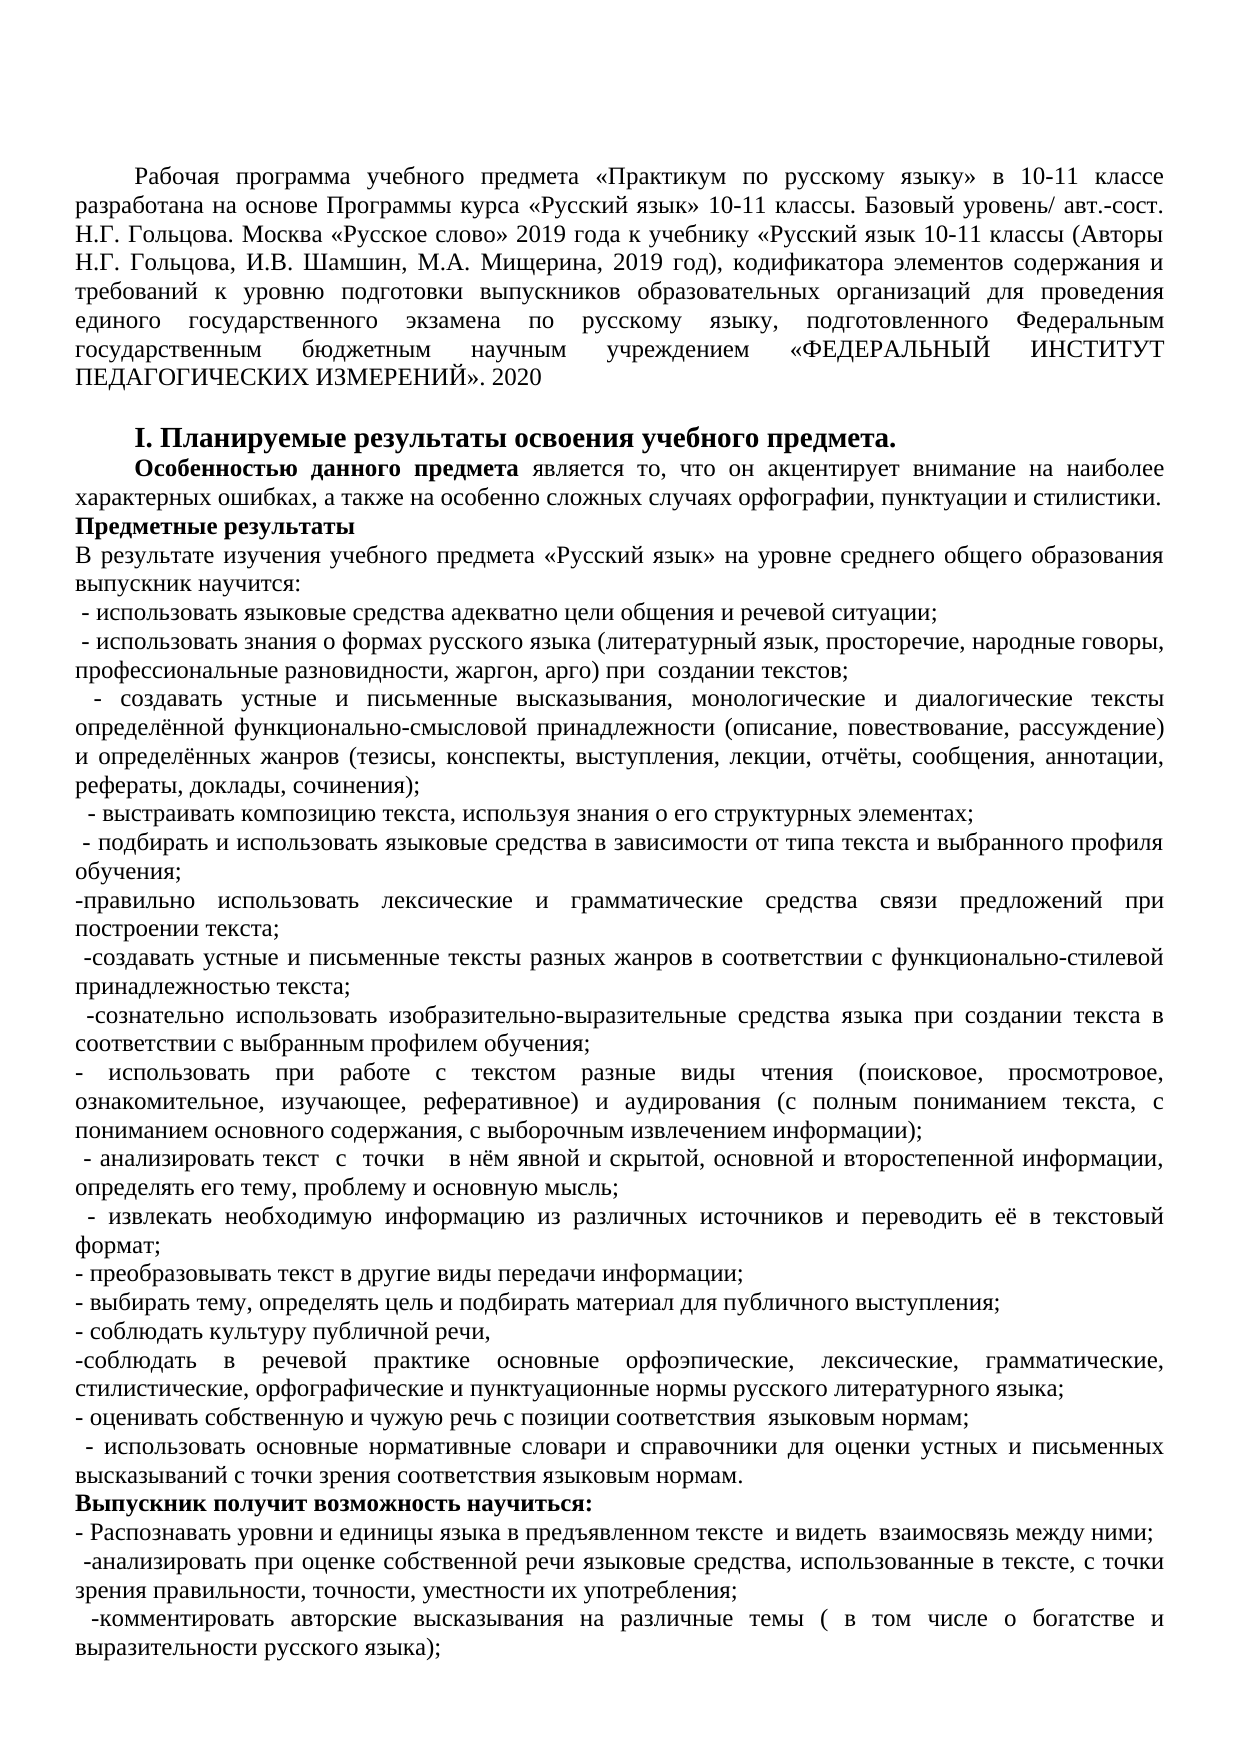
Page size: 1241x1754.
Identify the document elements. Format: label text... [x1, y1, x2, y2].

text - подбирать и использовать языковые средства в зависимости от типа текста и выбранного профиля обучения; [75, 827, 1165, 885]
text - соблюдать культуру публичной речи, [75, 1316, 1165, 1345]
text Выпускник получит возможность научиться: [75, 1488, 1165, 1517]
text Предметные результаты [75, 511, 1165, 540]
text I. Планируемые результаты освоения учебного предмета. [75, 420, 1165, 453]
text - использовать основные нормативные словари и справочники для оценки устных и письменных высказываний с точки зрения соответствия языковым нормам. [75, 1431, 1165, 1488]
text - оценивать собственную и чужую речь с позиции соответствия языковым нормам; [75, 1402, 1165, 1431]
text -правильно использовать лексические и грамматические средства связи предложений при построении текста; [75, 885, 1165, 942]
text - выстраивать композицию текста, используя знания о его структурных элементах; [75, 798, 1165, 827]
text - создавать устные и письменные высказывания, монологические и диалогические тексты определённой функционально-смысловой принадлежности (описание, повествование, рассуждение) и определённых жанров (тезисы, конспекты, выступления, лекции, отчёты, сообщения, аннотации, рефераты, доклады, сочинения); [75, 683, 1165, 798]
text -анализировать при оценке собственной речи языковые средства, использованные в тексте, с точки зрения правильности, точности, уместности их употребления; [75, 1546, 1165, 1603]
text -соблюдать в речевой практике основные орфоэпические, лексические, грамматические, стилистические, орфографические и пунктуационные нормы русского литературного языка; [75, 1345, 1165, 1402]
text - использовать языковые средства адекватно цели общения и речевой ситуации; [75, 597, 1165, 626]
text - Распознавать уровни и единицы языка в предъявленном тексте и видеть взаимосвязь между ними; [75, 1517, 1165, 1546]
text В результате изучения учебного предмета «Русский язык» на уровне среднего общего образования выпускник научится: [75, 540, 1165, 597]
text - анализировать текст с точки в нём явной и скрытой, основной и второстепенной информации, определять его тему, проблему и основную мысль; [75, 1143, 1165, 1201]
text - преобразовывать текст в другие виды передачи информации; [75, 1258, 1165, 1287]
text -сознательно использовать изобразительно-выразительные средства языка при создании текста в соответствии с выбранным профилем обучения; [75, 1000, 1165, 1057]
text Особенностью данного предмета является то, что он акцентирует внимание на наиболее характерных ошибках, а также на особенно сложных случаях орфографии, пунктуации и стилистики. [75, 453, 1165, 511]
text - использовать знания о формах русского языка (литературный язык, просторечие, народные говоры, профессиональные разновидности, жаргон, арго) при создании текстов; [75, 626, 1165, 683]
text Рабочая программа учебного предмета «Практикум по русскому языку» в 10-11 классе разработана на основе Программы курса «Русский язык» 10-11 классы. Базовый уровень/ авт.-сост. Н.Г. Гольцова. Москва «Русское слово» 2019 года к учебнику «Русский язык 10-11 классы (Авторы Н.Г. Гольцова, И.В. Шамшин, М.А. Мищерина, 2019 год), кодификатора элементов содержания и требований к уровню подготовки выпускников образовательных организаций для проведения единого государственного экзамена по русскому языку, подготовленного Федеральным государственным бюджетным научным учреждением «ФЕДЕРАЛЬНЫЙ ИНСТИТУТ ПЕДАГОГИЧЕСКИХ ИЗМЕРЕНИЙ». 2020 [75, 161, 1165, 391]
text - использовать при работе с текстом разные виды чтения (поисковое, просмотровое, ознакомительное, изучающее, реферативное) и аудирования (с полным пониманием текста, с пониманием основного содержания, с выборочным извлечением информации); [75, 1057, 1165, 1143]
text - выбирать тему, определять цель и подбирать материал для публичного выступления; [75, 1287, 1165, 1316]
text -создавать устные и письменные тексты разных жанров в соответствии с функционально-стилевой принадлежностью текста; [75, 942, 1165, 1000]
text -комментировать авторские высказывания на различные темы ( в том числе о богатстве и выразительности русского языка); [75, 1603, 1165, 1661]
text - извлекать необходимую информацию из различных источников и переводить её в текстовый формат; [75, 1201, 1165, 1258]
